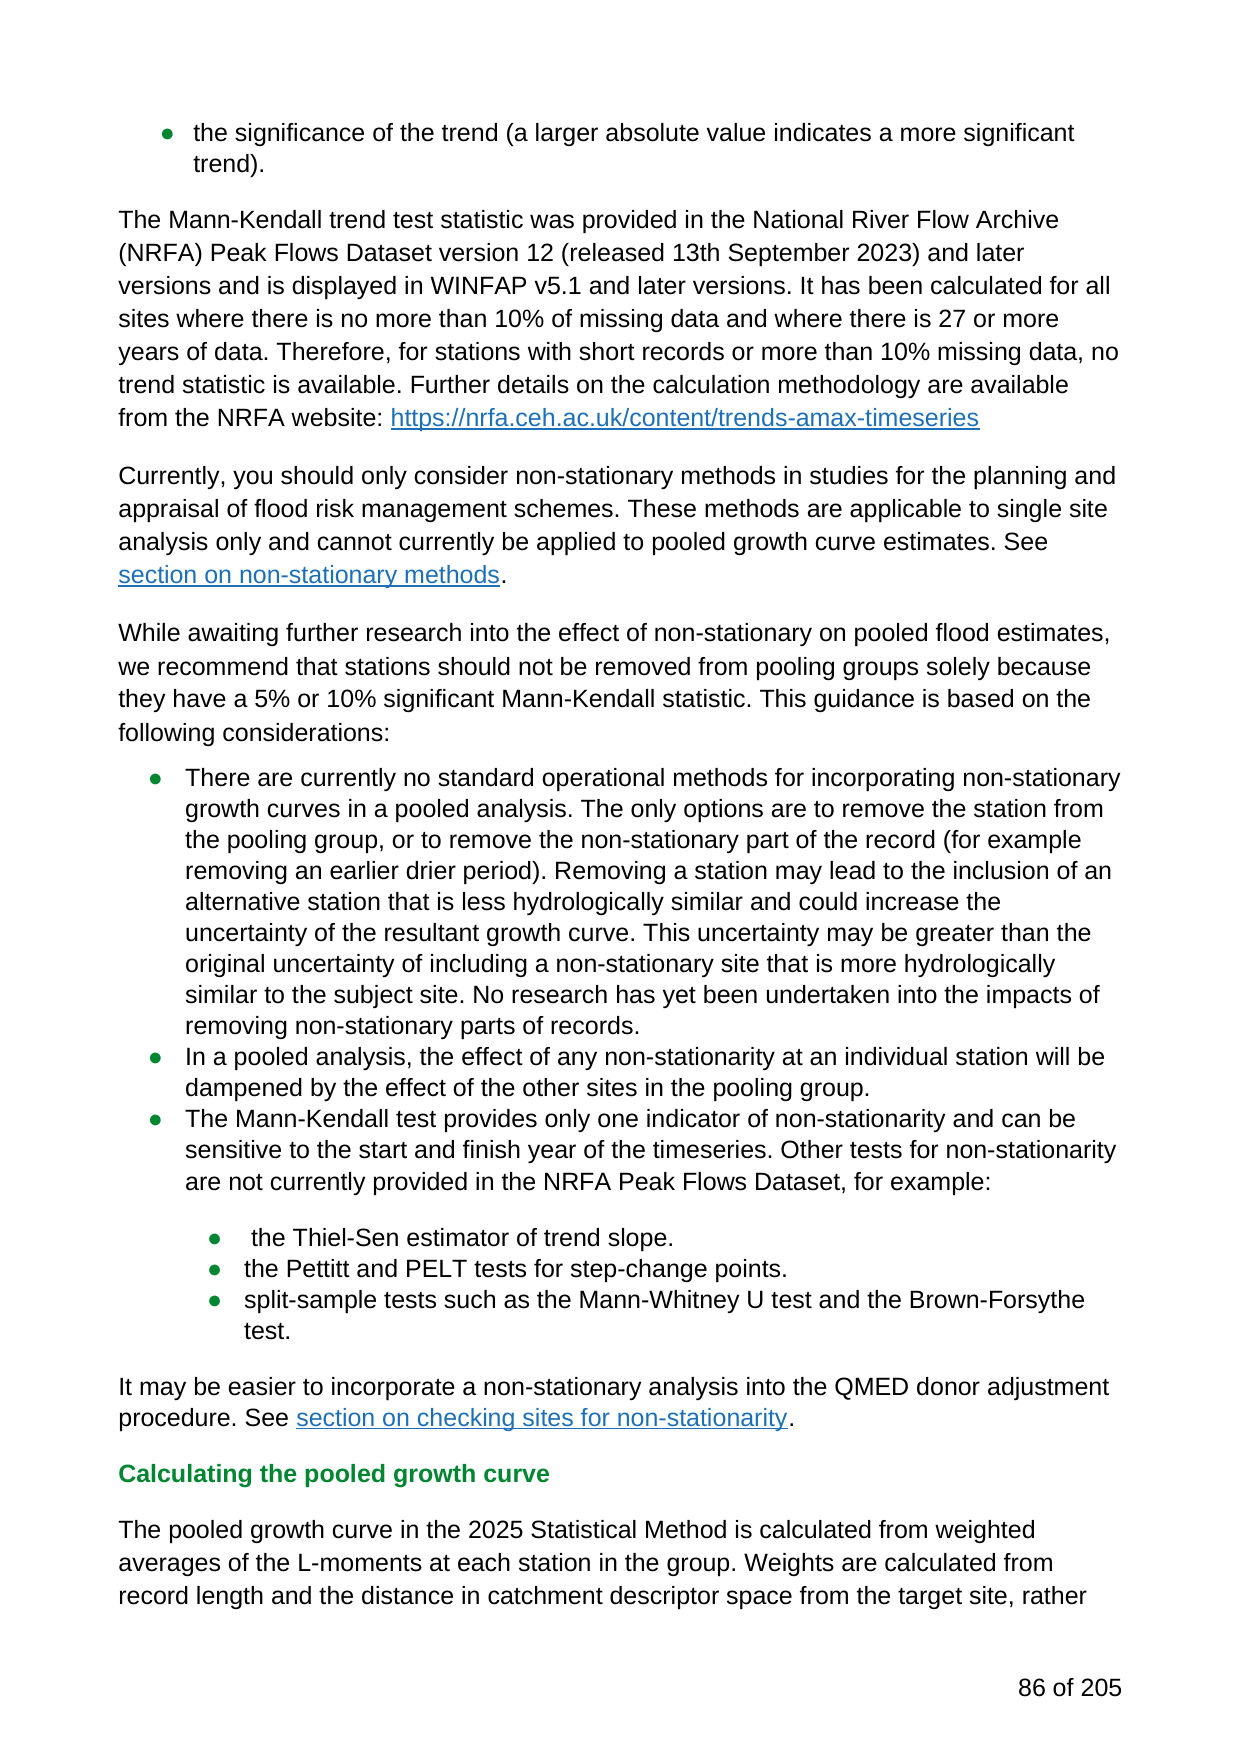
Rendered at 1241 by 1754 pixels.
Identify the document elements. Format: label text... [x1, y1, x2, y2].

text In a pooled analysis, the effect of any non-stationarity at an individual station will be dampened by the effect of the other sites in the pooling group. [148, 1042, 1122, 1102]
text the Pettitt and PELT tests for step-change points. [207, 1254, 1122, 1282]
text The Mann-Kendall trend test statistic was provided in the National River Flow Archive (NRFA) Peak Flows Dataset version 12 (released 13th September 2023) and later versions and is displayed in WINFAP v5.1 and later versions. It has been calculated for all sites where there is no more than 10% of missing data and where there is 27 or more years of data. Therefore, for stations with short records or more than 10% missing data, no trend statistic is available. Further details on the calculation methodology are available from the NRFA website: https://nrfa.ceh.ac.uk/content/trends-amax-timeseries [118, 205, 1122, 432]
text Currently, you should only consider non-stationary methods in studies for the planning and appraisal of flood risk management schemes. These methods are applicable to single site analysis only and cannot currently be applied to pooled growth curve estimates. See section on non-stationary methods. [118, 461, 1122, 589]
subtitle Calculating the pooled growth curve [118, 1459, 1122, 1488]
text split-sample tests such as the Mann-Whitney U test and the Brown-Forsythe test. [207, 1285, 1122, 1344]
text the significance of the trend (a larger absolute value indicates a more significant trend). [159, 118, 1122, 178]
text There are currently no standard operational methods for incorporating non-stationary growth curves in a pooled analysis. The only options are to remove the station from the pooling group, or to remove the non-stationary part of the record (for example removing an earlier drier period). Removing a station may lead to the inclusion of an alternative station that is less hydrologically similar and could increase the uncertainty of the resultant growth curve. This uncertainty may be greater than the original uncertainty of including a non-stationary site that is more hydrologically similar to the subject site. No research has yet been undertaken into the impacts of removing non-stationary parts of records. [148, 763, 1122, 1040]
text the Thiel-Sen estimator of trend slope. [207, 1223, 1122, 1251]
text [118, 1515, 1122, 1610]
text While awaiting further research into the effect of non-stationary on pooled flood estimates, we recommend that stations should not be removed from pooling groups solely because they have a 5% or 10% significant Mann-Kendall statistic. This guidance is based on the following considerations: [118, 618, 1122, 746]
text The Mann-Kendall test provides only one indicator of non-stationarity and can be sensitive to the start and finish year of the timeseries. Other tests for non-stationarity are not currently provided in the NRFA Peak Flows Dataset, for example: [148, 1104, 1122, 1195]
list It may be easier to incorporate a non-stationary analysis into the QMED donor adjustment procedure. See section on checking sites for non-stationarity. [118, 1372, 1122, 1432]
